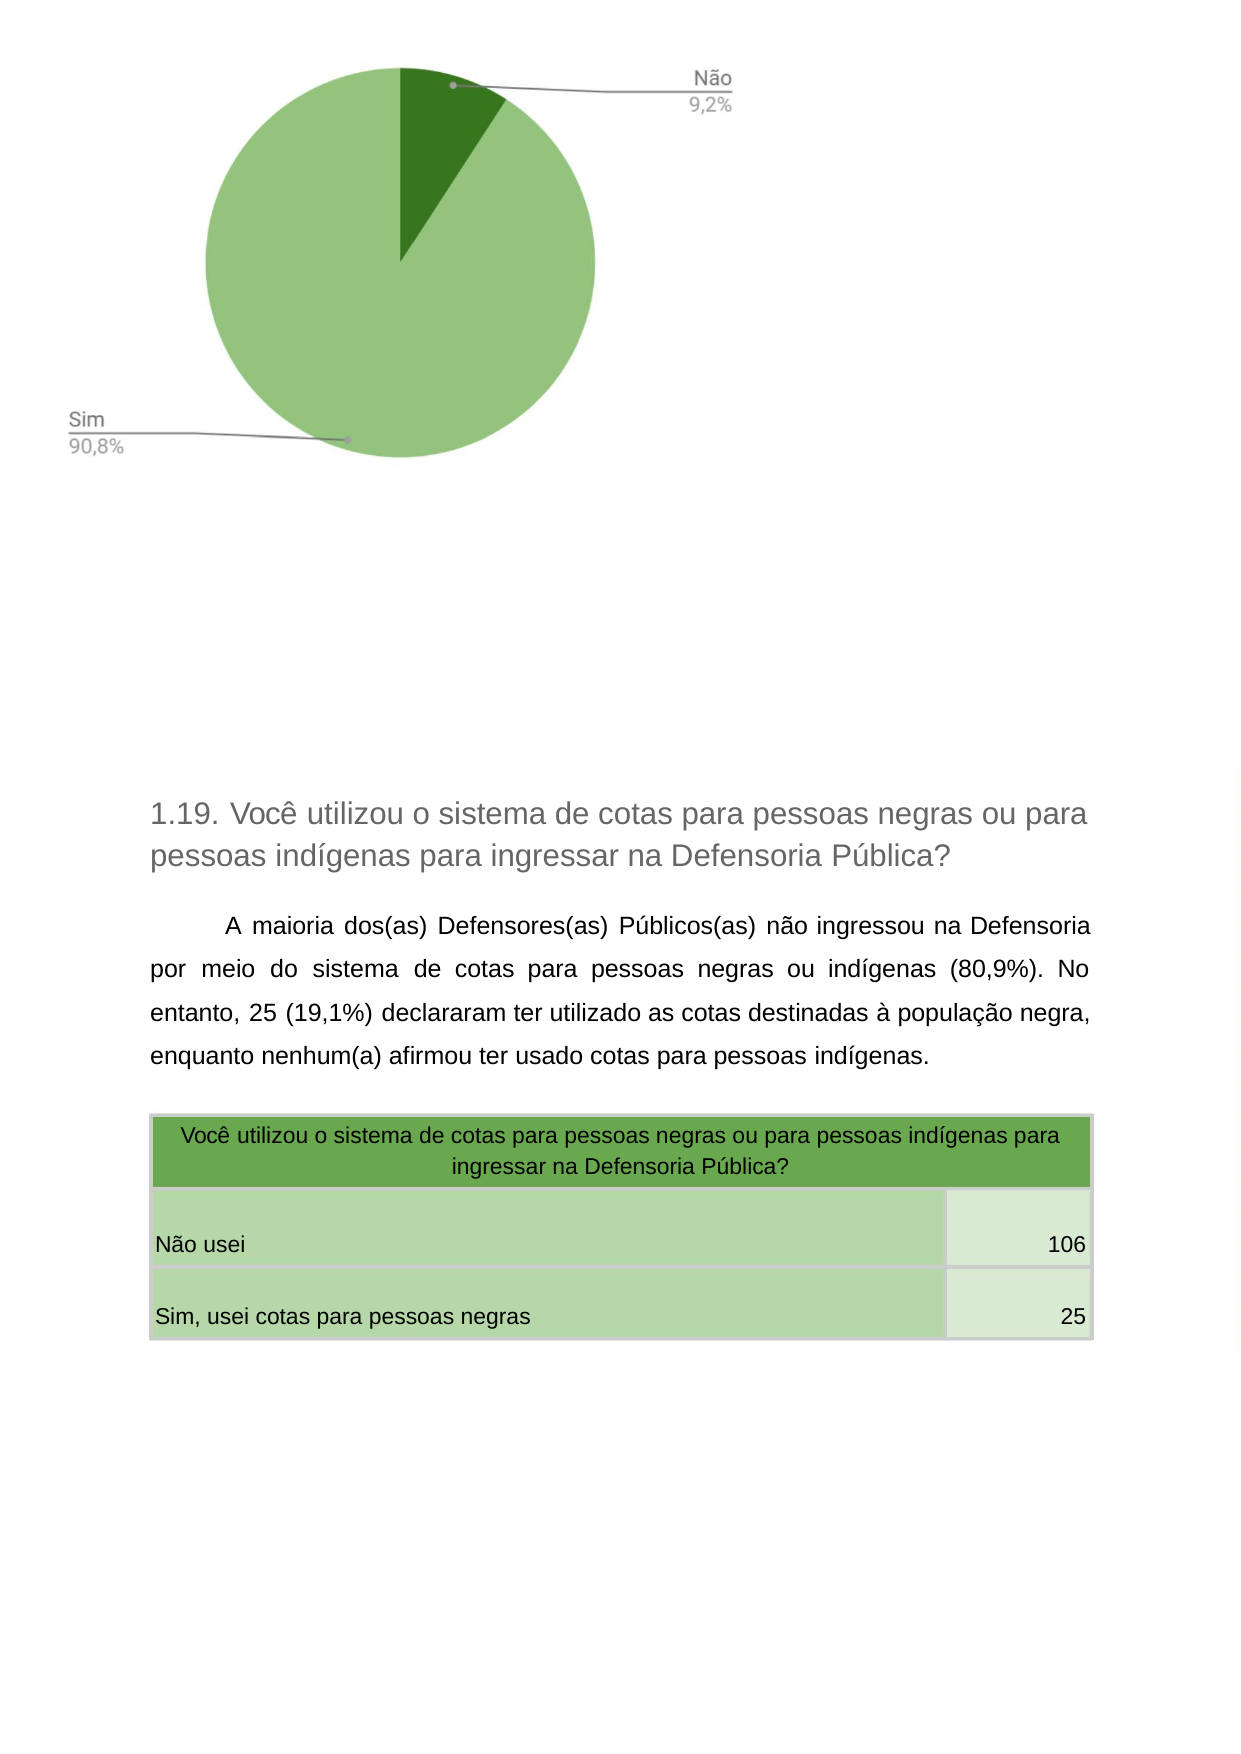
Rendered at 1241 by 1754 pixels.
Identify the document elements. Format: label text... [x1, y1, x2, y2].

text Sim, usei cotas para pessoas negras [155, 1304, 555, 1329]
text pessoas indígenas para ingressar na Defensoria Pública? [150, 838, 976, 873]
text 1 [150, 797, 167, 832]
text Não usei [155, 1232, 270, 1257]
text enquanto nenhum(a) afirmou ter usado cotas para pessoas indígenas. [150, 1042, 1115, 1070]
text A maioria dos(as) Defensores(as) Públicos(as) não ingressou na Defensoria [225, 912, 1115, 940]
text .19. Você utilizou o sistema de cotas para pessoas negras ou para [167, 797, 1115, 832]
text 25 [1060, 1304, 1111, 1329]
text ingressar na Defensoria Pública? [452, 1154, 1085, 1179]
text por meio do sistema de cotas para pessoas negras ou indígenas (80,9%). No [150, 956, 1115, 983]
text entanto, 25 (19,1%) declararam ter utilizado as cotas destinadas à população negra, [150, 999, 1115, 1027]
picture [0, 0, 1241, 1754]
text Você utilizou o sistema de cotas para pessoas negras ou para pessoas indígenas para [180, 1123, 1085, 1149]
text 106 [1048, 1232, 1111, 1257]
